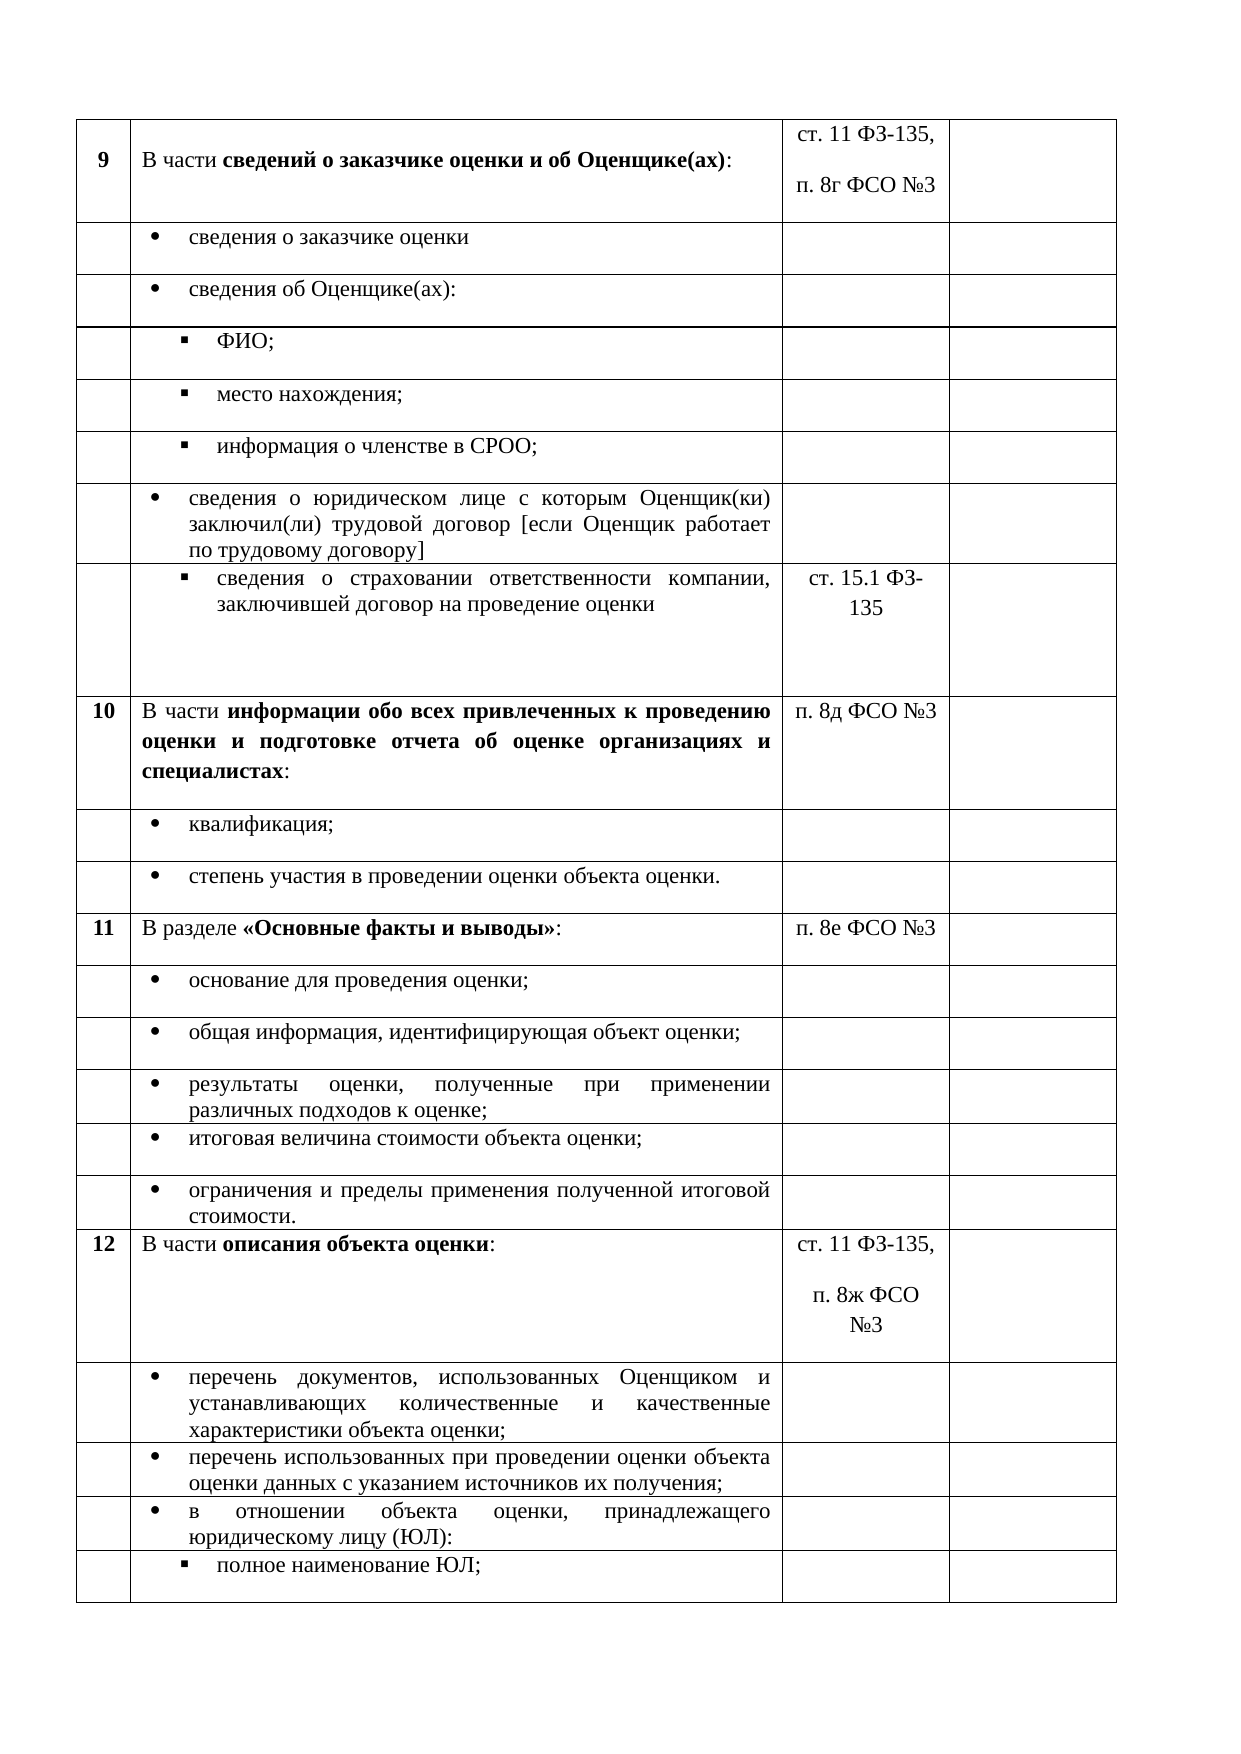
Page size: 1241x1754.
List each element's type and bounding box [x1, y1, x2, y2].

table_cell [41, 118, 1152, 1603]
